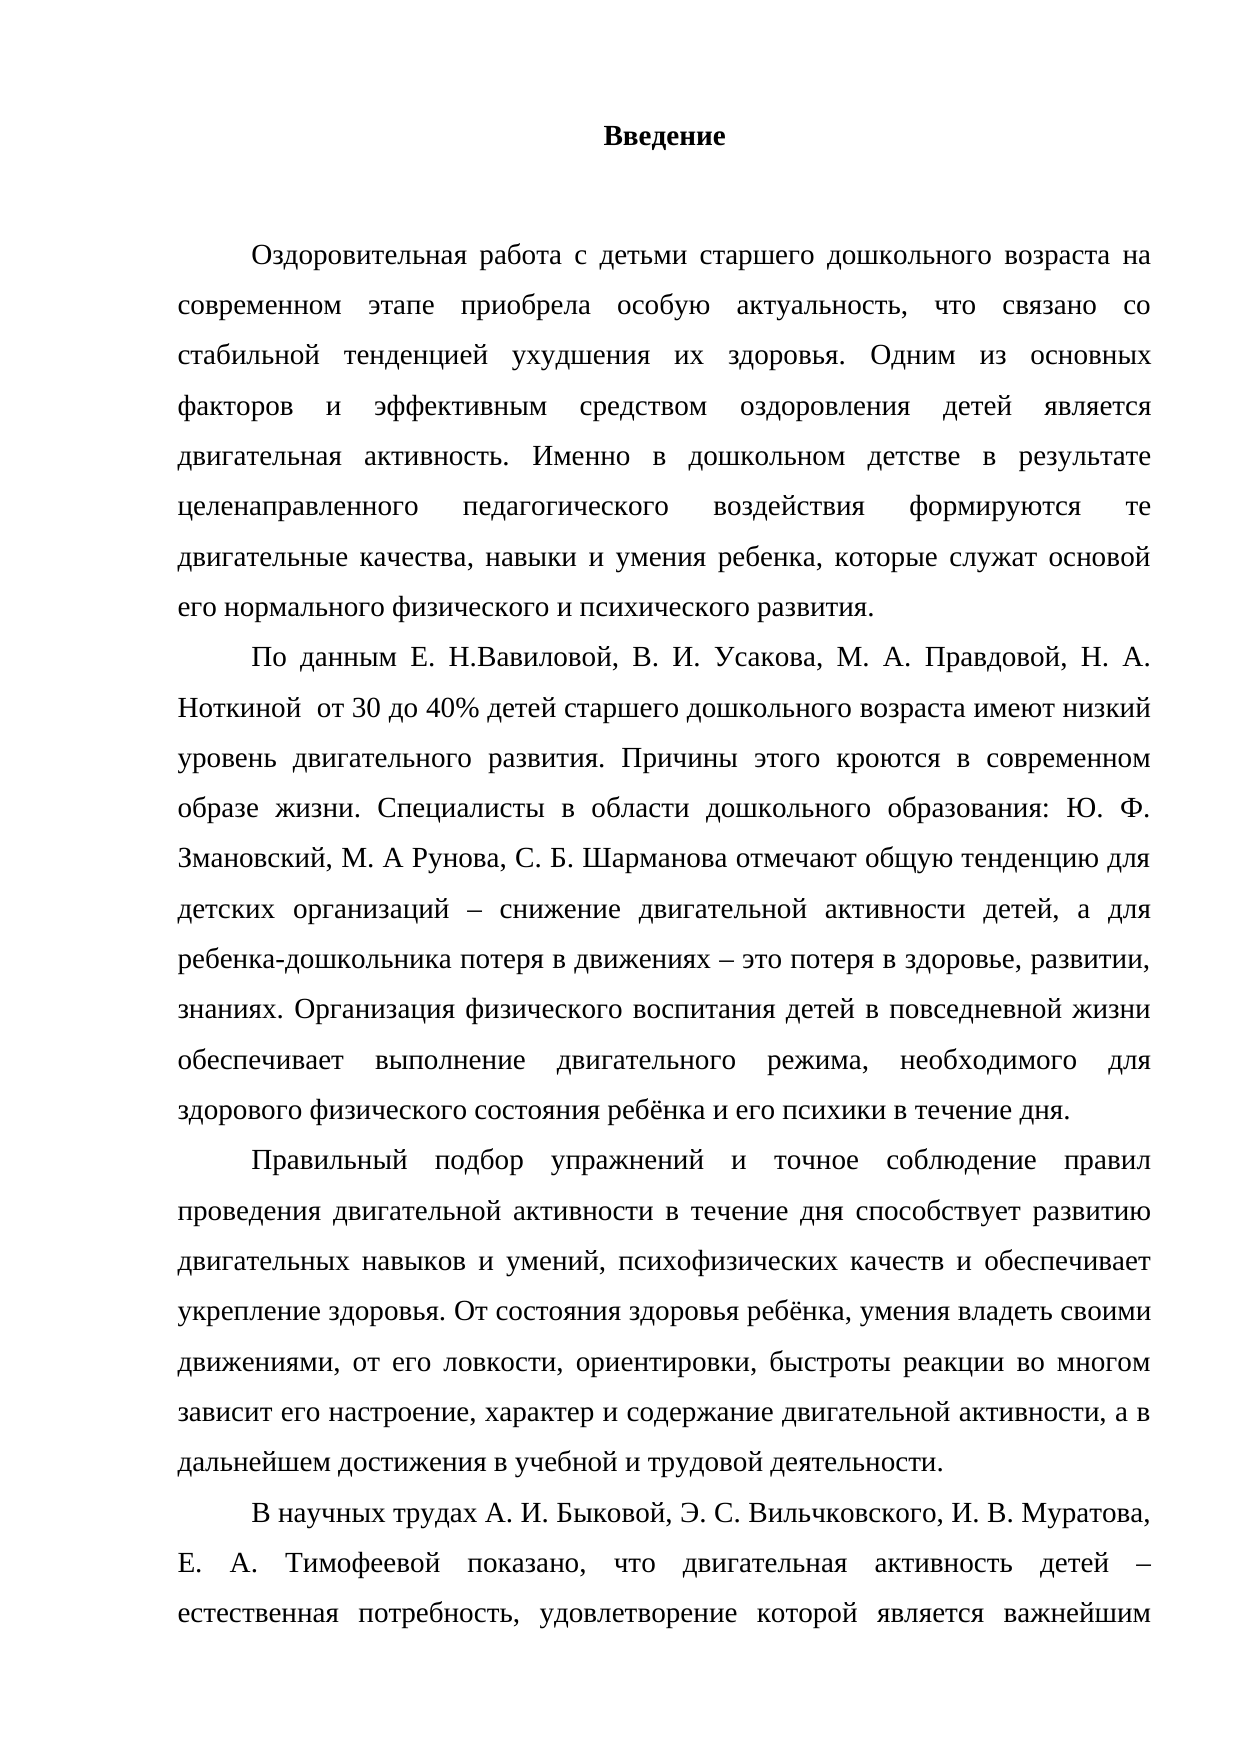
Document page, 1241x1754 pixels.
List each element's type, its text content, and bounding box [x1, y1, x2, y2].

text По данным Е. Н.Вавиловой, В. И. Усакова, М. А. Правдовой, Н. А. Ноткиной от 30 до 40% детей старшего дошкольного возраста имеют низкий уровень двигательного развития. Причины этого кроются в современном образе жизни. Специалисты в области дошкольного образования: Ю. Ф. Змановский, М. А Рунова, С. Б. Шарманова отмечают общую тенденцию для детских организаций – снижение двигательной активности детей, а для ребенка-дошкольника потеря в движениях – это потеря в здоровье, развитии, знаниях. Организация физического воспитания детей в повседневной жизни обеспечивает выполнение двигательного режима, необходимого для здорового физического состояния ребёнка и его психики в течение дня. [177, 639, 1152, 1126]
text Оздоровительная работа с детьми старшего дошкольного возраста на современном этапе приобрела особую актуальность, что связано со стабильной тенденцией ухудшения их здоровья. Одним из основных факторов и эффективным средством оздоровления детей является двигательная активность. Именно в дошкольном детстве в результате целенаправленного педагогического воздействия формируются те двигательные качества, навыки и умения ребенка, которые служат основой его нормального физического и психического развития. [177, 237, 1152, 623]
text Введение [177, 118, 1152, 152]
text Правильный подбор упражнений и точное соблюдение правил проведения двигательной активности в течение дня способствует развитию двигательных навыков и умений, психофизических качеств и обеспечивает укрепление здоровья. От состояния здоровья ребёнка, умения владеть своими движениями, от его ловкости, ориентировки, быстроты реакции во многом зависит его настроение, характер и содержание двигательной активности, а в дальнейшем достижения в учебной и трудовой деятельности. [177, 1142, 1152, 1478]
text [177, 1495, 1152, 1629]
